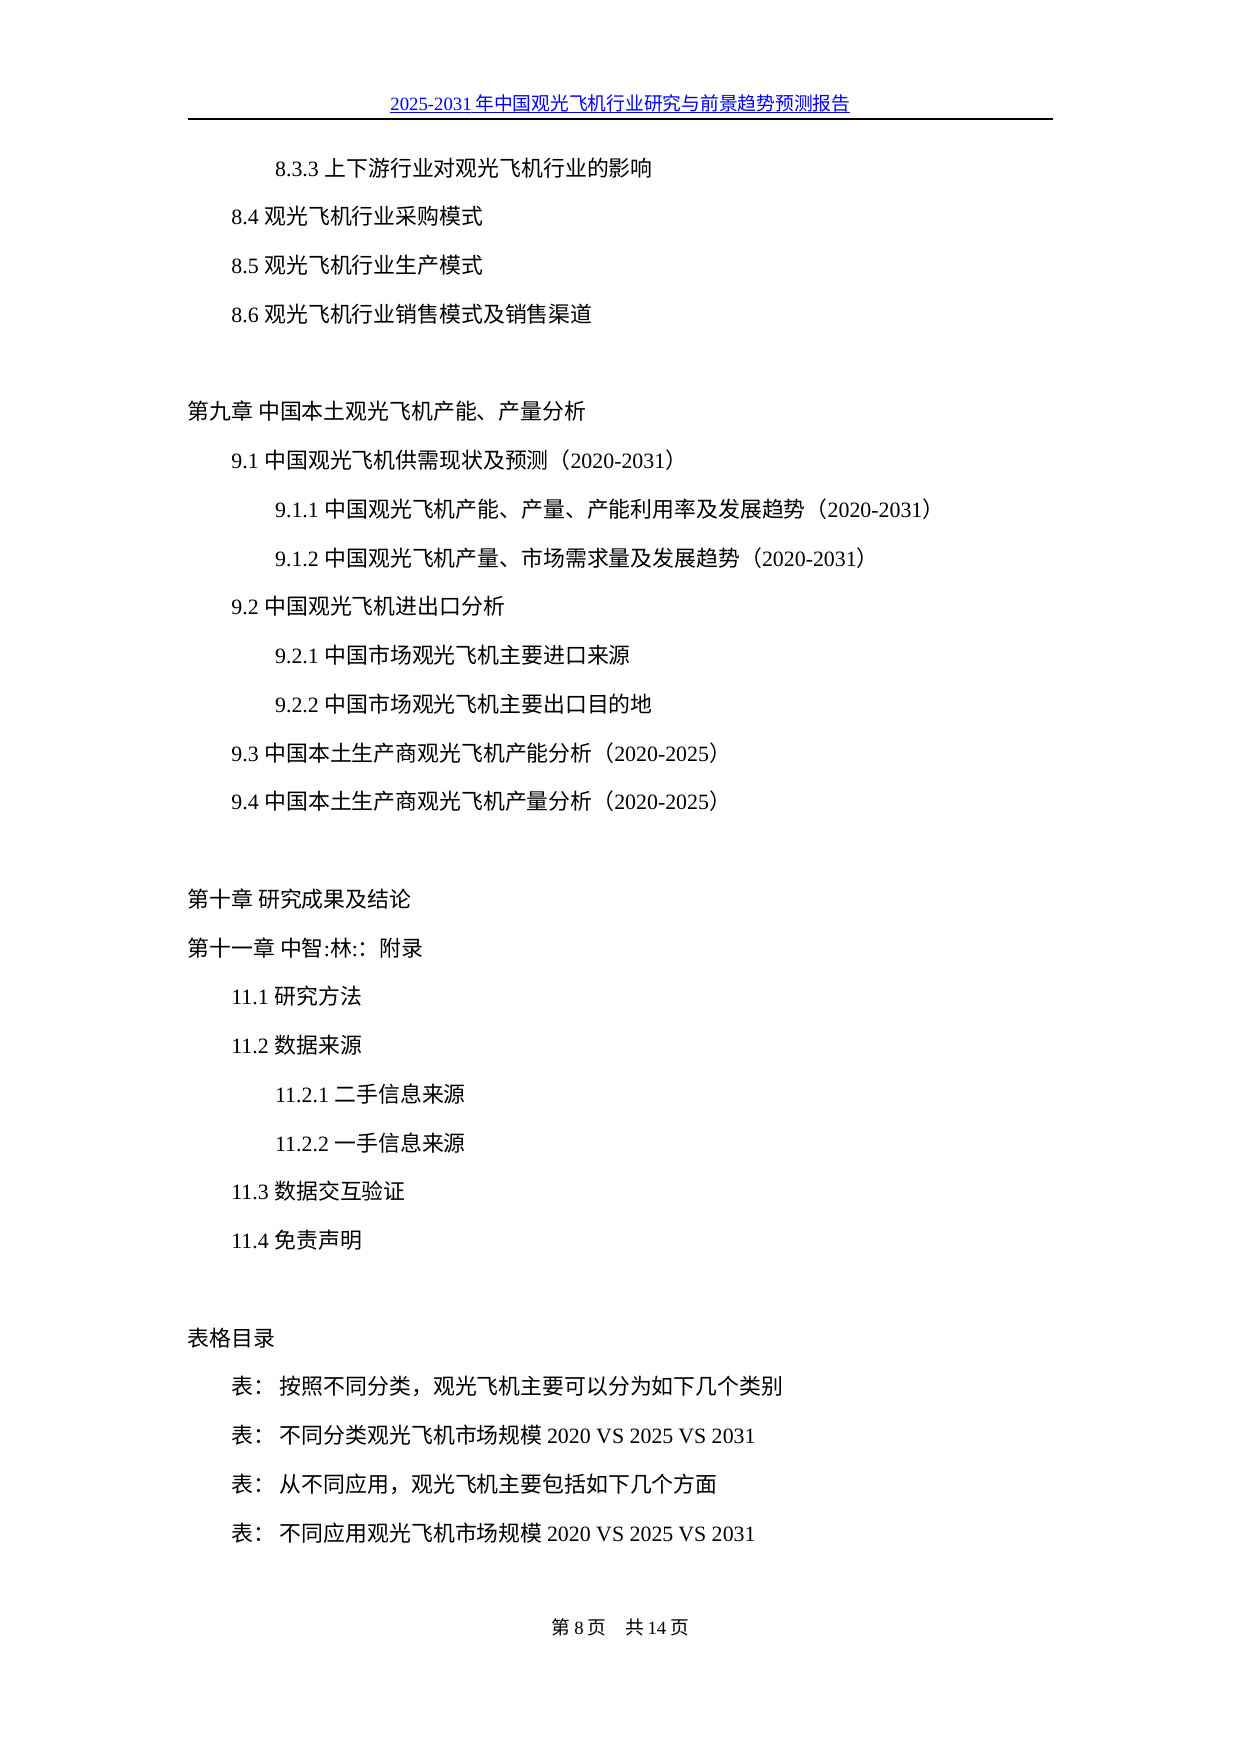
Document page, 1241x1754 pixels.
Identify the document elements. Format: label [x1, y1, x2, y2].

text [187, 150, 1053, 1548]
